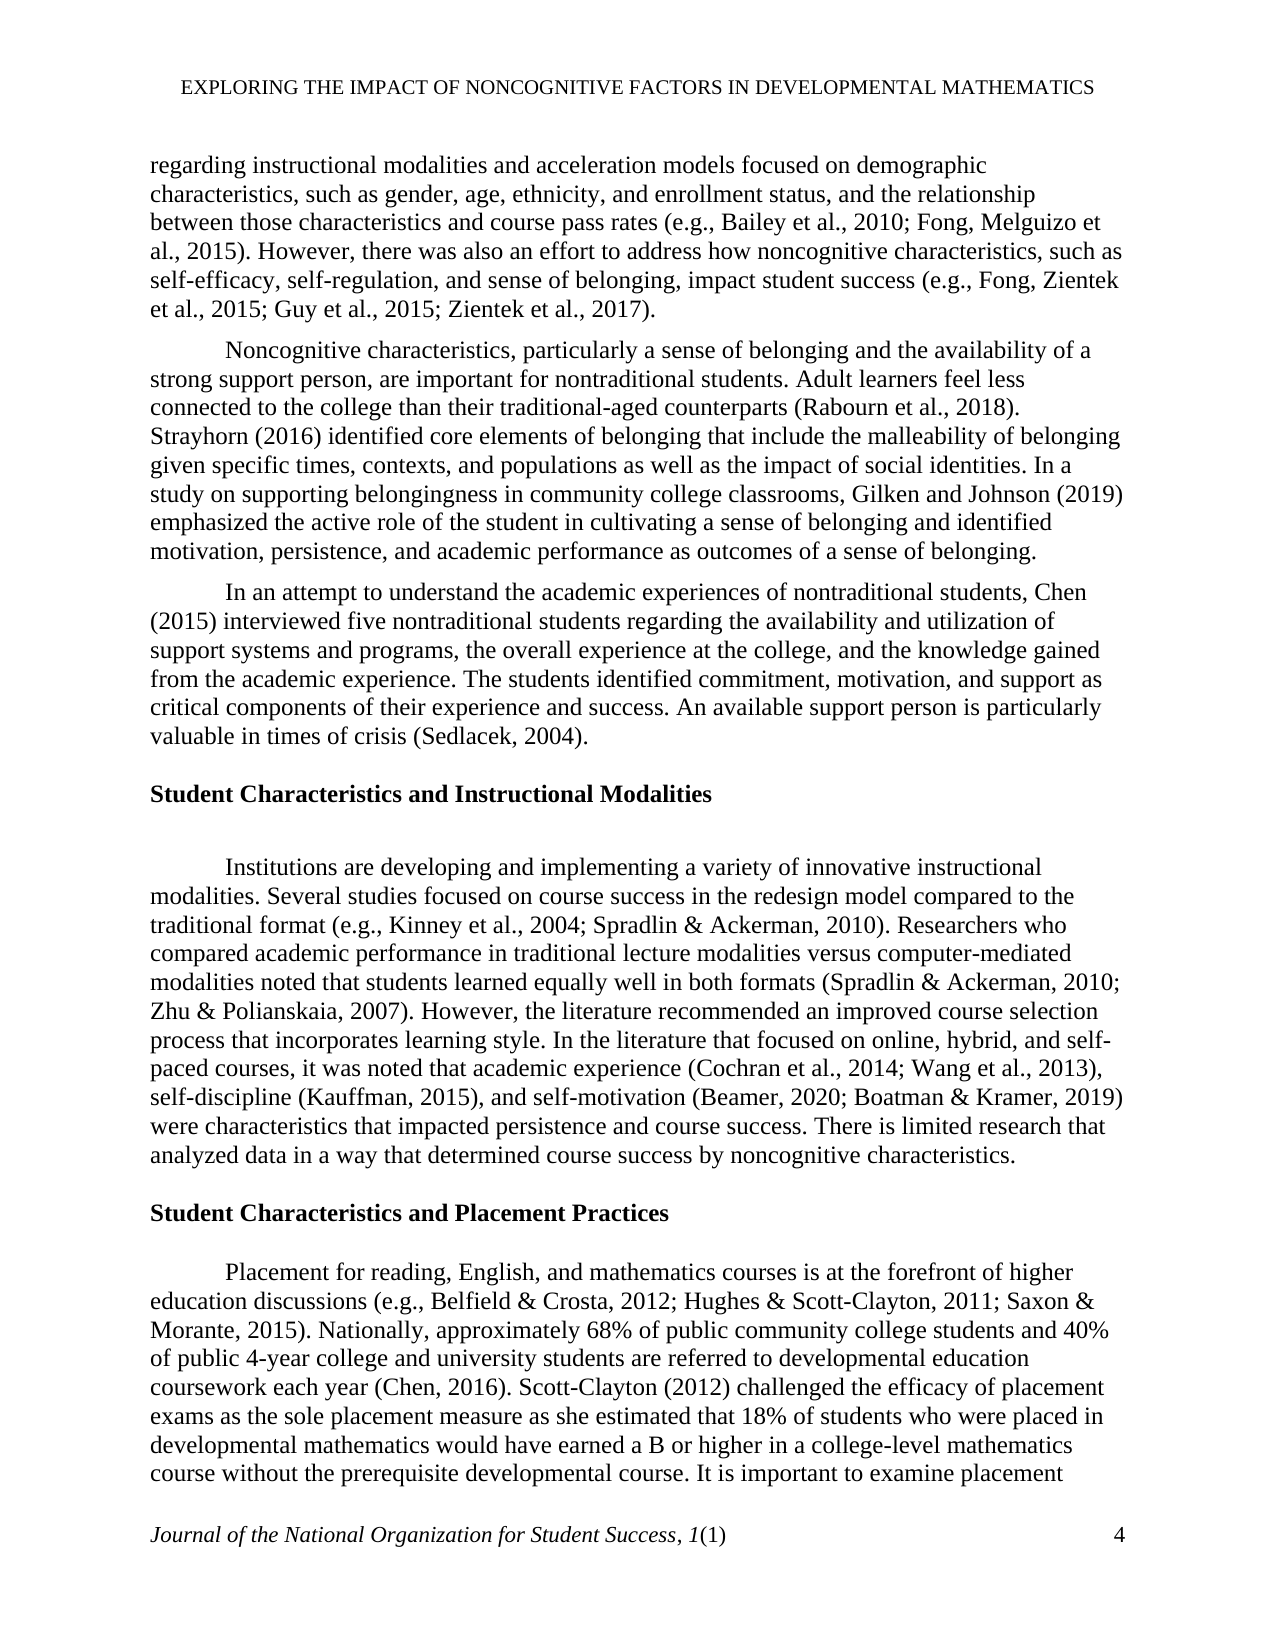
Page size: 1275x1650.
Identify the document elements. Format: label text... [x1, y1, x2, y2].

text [150, 150, 1125, 322]
text Noncognitive characteristics, particularly a sense of belonging and the availability of a strong support person, are important for nontraditional students. Adult learners feel less connected to the college than their traditional-aged counterparts (Rabourn et al., 2018). Strayhorn (2016) identified core elements of belonging that include the malleability of belonging given specific times, contexts, and populations as well as the impact of social identities. In a study on supporting belongingness in community college classrooms, Gilken and Johnson (2019) emphasized the active role of the student in cultivating a sense of belonging and identified motivation, persistence, and academic performance as outcomes of a sense of belonging. [150, 335, 1125, 565]
text In an attempt to understand the academic experiences of nontraditional students, Chen (2015) interviewed five nontraditional students regarding the availability and utilization of support systems and programs, the overall experience at the college, and the knowledge gained from the academic experience. The students identified commitment, motivation, and support as critical components of their experience and success. An available support person is particularly valuable in times of crisis (Sedlacek, 2004). [150, 577, 1125, 750]
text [150, 1257, 1125, 1487]
subtitle Student Characteristics and Instructional Modalities [150, 779, 1125, 807]
text Institutions are developing and implementing a variety of innovative instructional modalities. Several studies focused on course success in the redesign model compared to the traditional format (e.g., Kinney et al., 2004; Spradlin & Ackerman, 2010). Researchers who compared academic performance in traditional lecture modalities versus computer-mediated modalities noted that students learned equally well in both formats (Spradlin & Ackerman, 2010; Zhu & Polianskaia, 2007). However, the literature recommended an improved course selection process that incorporates learning style. In the literature that focused on online, hybrid, and self-paced courses, it was noted that academic experience (Cochran et al., 2014; Wang et al., 2013), self-discipline (Kauffman, 2015), and self-motivation (Beamer, 2020; Boatman & Kramer, 2019) were characteristics that impacted persistence and course success. There is limited research that analyzed data in a way that determined course success by noncognitive characteristics. [150, 852, 1125, 1168]
subtitle Student Characteristics and Placement Practices [150, 1198, 1125, 1227]
